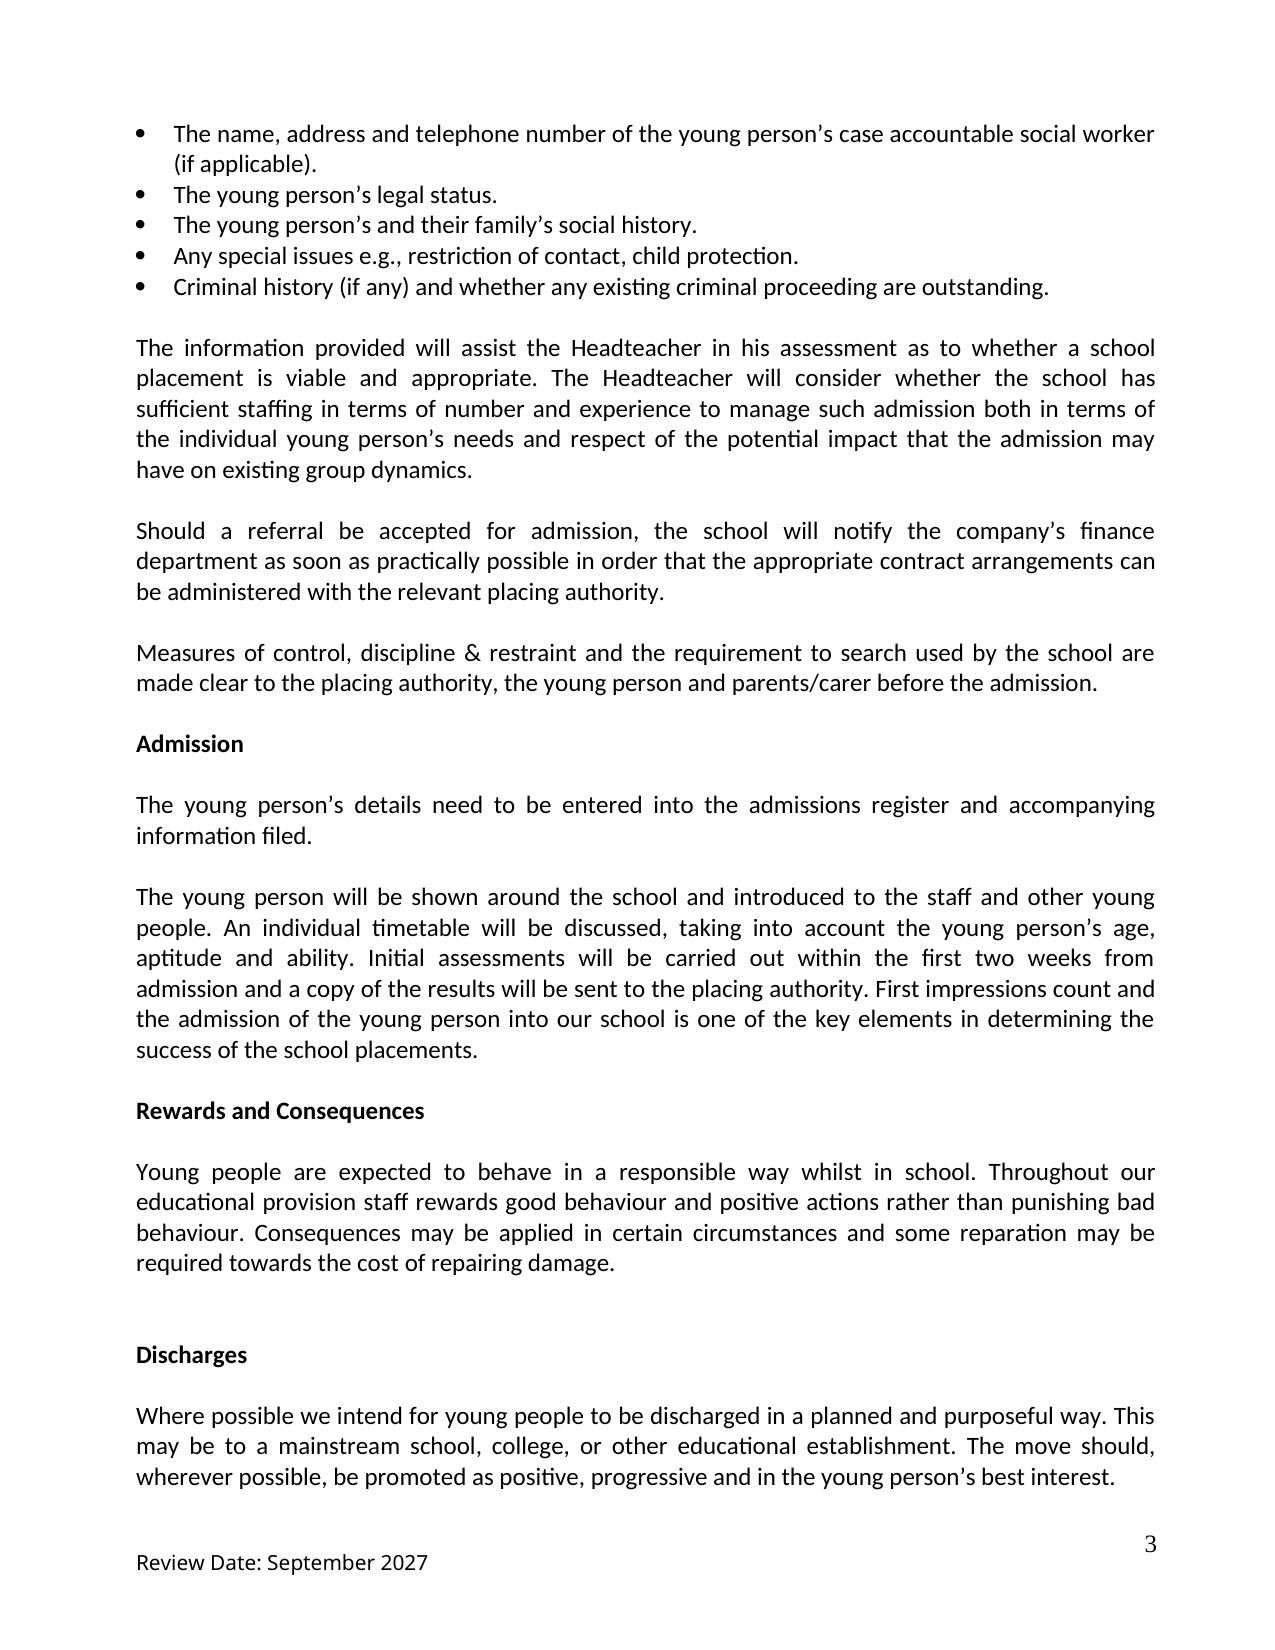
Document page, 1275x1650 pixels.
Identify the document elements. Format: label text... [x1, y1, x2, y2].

text The information provided will assist the Headteacher in his assessment as to whether a school placement is viable and appropriate. The Headteacher will consider whether the school has sufficient staffing in terms of number and experience to manage such admission both in terms of the individual young person’s needs and respect of the potential impact that the admission may have on existing group dynamics. [136, 332, 1157, 484]
list The young person’s legal status. [136, 179, 1157, 210]
text Rewards and Consequences [136, 1095, 1157, 1125]
list The young person’s and their family’s social history. [136, 210, 1157, 240]
text Measures of control, discipline & restraint and the requirement to search used by the school are made clear to the placing authority, the young person and parents/carer before the admission. [136, 637, 1157, 698]
text Should a referral be accepted for admission, the school will notify the company’s finance department as soon as practically possible in order that the appropriate contract arrangements can be administered with the relevant placing authority. [136, 515, 1157, 606]
list Criminal history (if any) and whether any existing criminal proceeding are outstanding. [136, 271, 1157, 301]
list Any special issues e.g., restriction of contact, child protection. [136, 240, 1157, 271]
text The young person will be shown around the school and introduced to the staff and other young people. An individual timetable will be discussed, taking into account the young person’s age, aptitude and ability. Initial assessments will be carried out within the first two weeks from admission and a copy of the results will be sent to the placing authority. First impressions count and the admission of the young person into our school is one of the key elements in determining the success of the school placements. [136, 881, 1157, 1064]
list The name, address and telephone number of the young person’s case accountable social worker (if applicable). [136, 118, 1157, 179]
text Admission [136, 728, 1157, 759]
text Where possible we intend for young people to be discharged in a planned and purposeful way. This may be to a mainstream school, college, or other educational establishment. The move should, wherever possible, be promoted as positive, progressive and in the young person’s best interest. [136, 1400, 1157, 1492]
text The young person’s details need to be entered into the admissions register and accompanying information filed. [136, 789, 1157, 851]
text Discharges [136, 1339, 1157, 1369]
text Young people are expected to behave in a responsible way whilst in school. Throughout our educational provision staff rewards good behaviour and positive actions rather than punishing bad behaviour. Consequences may be applied in certain circumstances and some reparation may be required towards the cost of repairing damage. [136, 1156, 1157, 1278]
